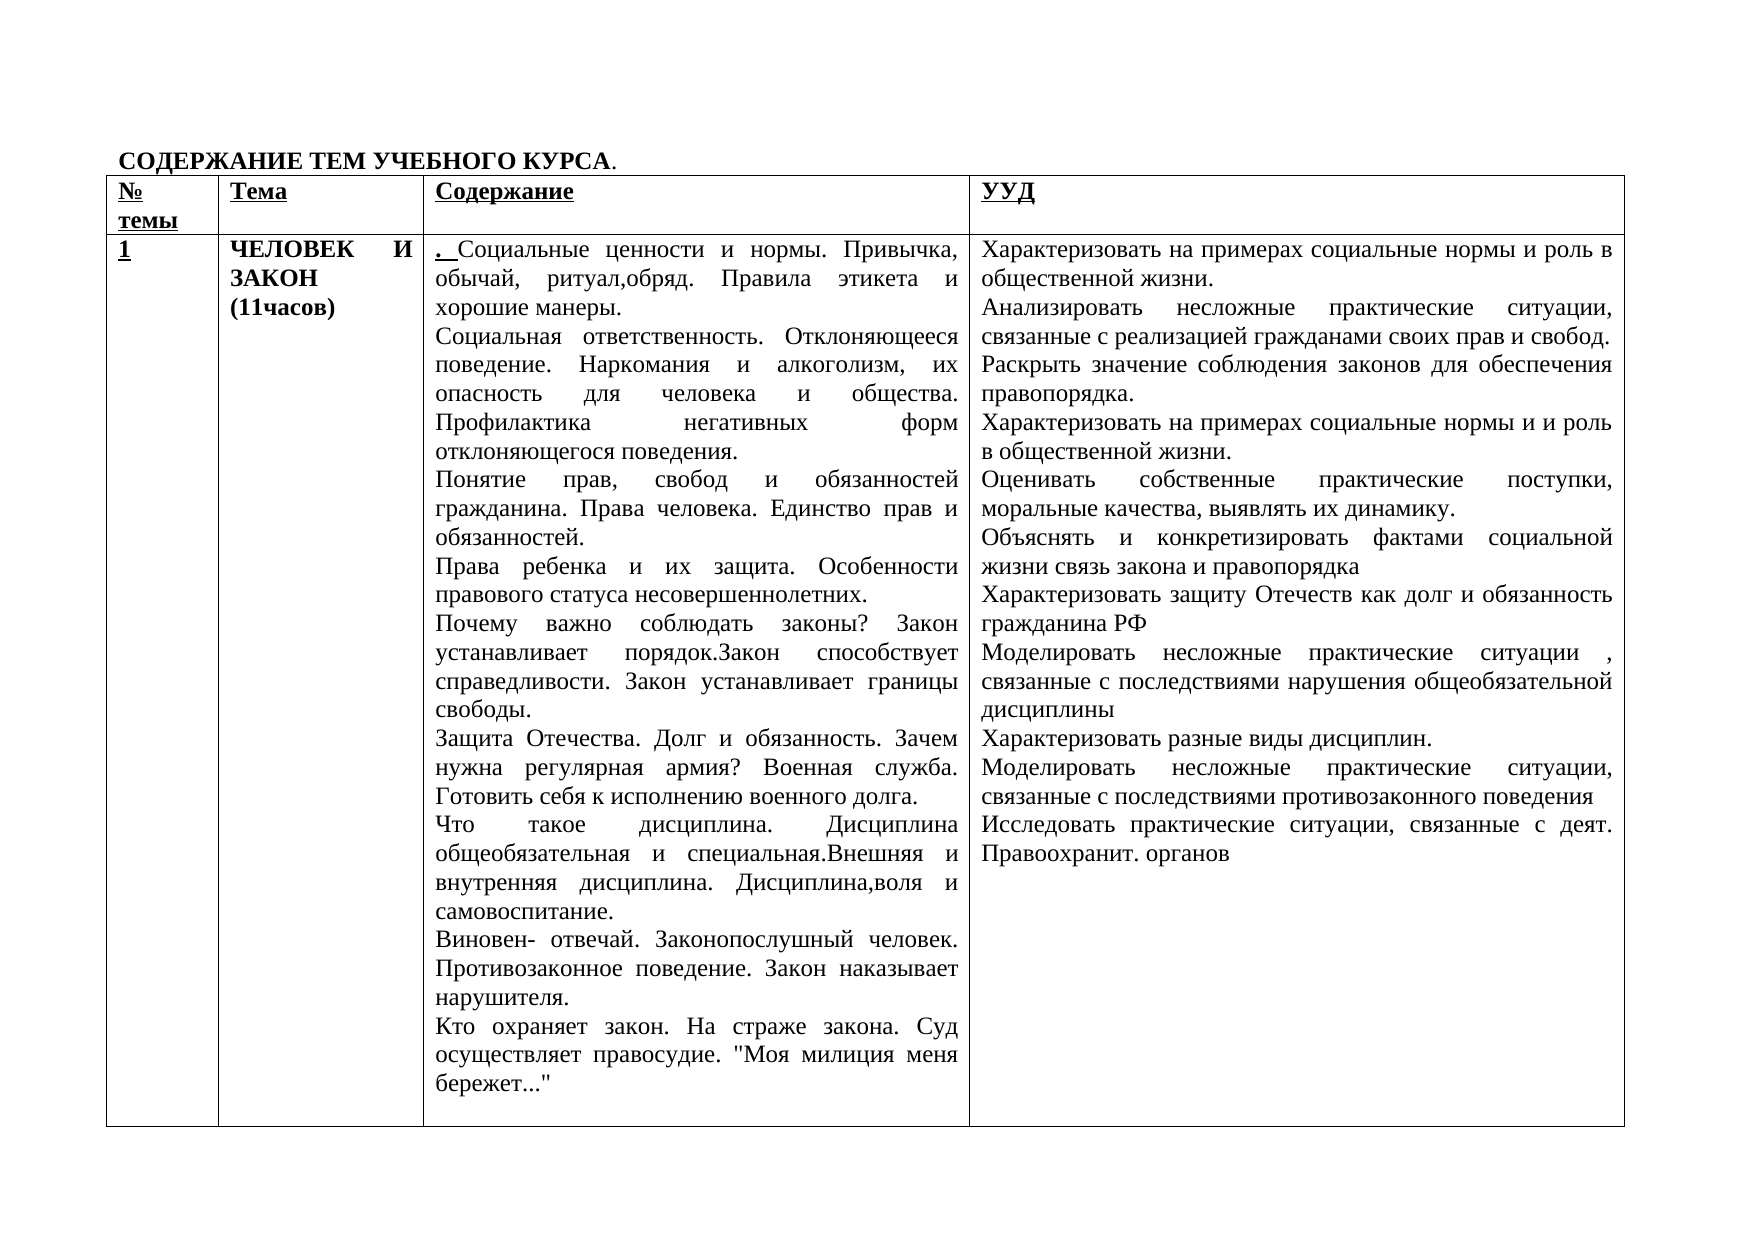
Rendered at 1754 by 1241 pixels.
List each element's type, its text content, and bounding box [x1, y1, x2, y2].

table_header УУД [970, 176, 1624, 233]
table_cell Характеризовать на примерах социальные нормы и роль в общественной жизни. Анализировать несложные практические ситуации, связанные с реализацией гражданами своих прав и свобод. Раскрыть значение соблюдения законов для обеспечения правопорядка. Характеризовать на примерах социальные нормы и и роль в общественной жизни. Оценивать собственные практические поступки, моральные качества, выявлять их динамику. Объяснять и конкретизировать фактами социальной жизни связь закона и правопорядка Характеризовать защиту Отечеств как долг и обязанность гражданина РФ Моделировать несложные практические ситуации , связанные с последствиями нарушения общеобязательной дисциплины Характеризовать разные виды дисциплин. Моделировать несложные практические ситуации, связанные с последствиями противозаконного поведения Исследовать практические ситуации, связанные с деят. Правоохранит. органов [970, 235, 1624, 1126]
table_cell 1 [107, 235, 218, 1126]
table_cell ЧЕЛОВЕК И ЗАКОН (11часов) [219, 235, 423, 1126]
table_header Содержание [424, 176, 969, 233]
text СОДЕРЖАНИЕ ТЕМ УЧЕБНОГО КУРСА. [118, 146, 1636, 175]
table_header № темы [107, 176, 218, 233]
table_cell . Социальные ценности и нормы. Привычка, обычай, ритуал,обряд. Правила этикета и хорошие манеры. Социальная ответственность. Отклоняющееся поведение. Наркомания и алкоголизм, их опасность для человека и общества. Профилактика негативных форм отклоняющегося поведения. Понятие прав, свобод и обязанностей гражданина. Права человека. Единство прав и обязанностей. Права ребенка и их защита. Особенности правового статуса несовершеннолетних. Почему важно соблюдать законы? Закон устанавливает порядок.Закон способствует справедливости. Закон устанавливает границы свободы. Защита Отечества. Долг и обязанность. Зачем нужна регулярная армия? Военная служба. Готовить себя к исполнению военного долга. Что такое дисциплина. Дисциплина общеобязательная и специальная.Внешняя и внутренняя дисциплина. Дисциплина,воля и самовоспитание. Виновен- отвечай. Законопослушный человек. Противозаконное поведение. Закон наказывает нарушителя. Кто охраняет закон. На страже закона. Суд осуществляет правосудие. "Моя милиция меня бережет..." [424, 235, 969, 1126]
table_header Тема [219, 176, 423, 233]
